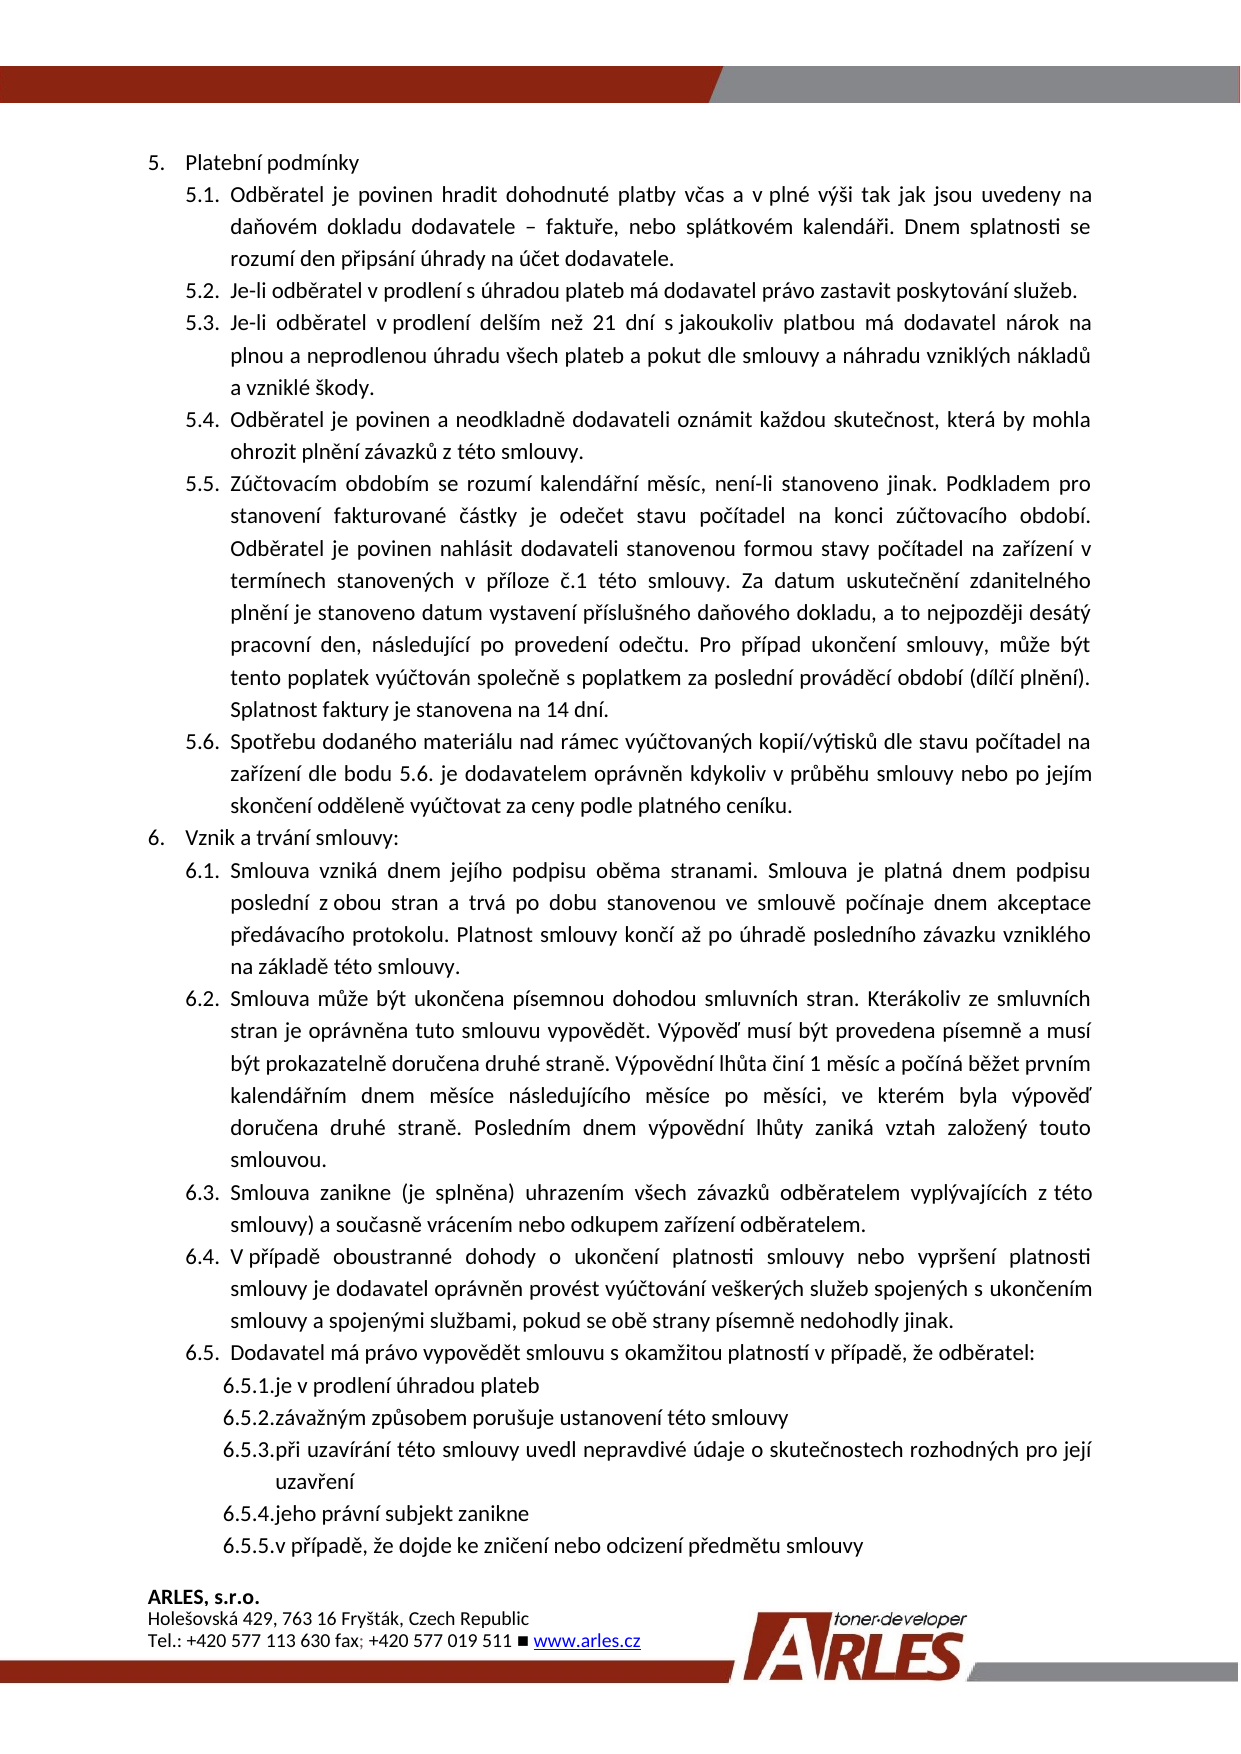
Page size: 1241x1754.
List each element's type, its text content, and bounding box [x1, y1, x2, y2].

list Je-li odběratel v prodlení s úhradou plateb má dodavatel právo zastavit poskytování služeb. [185, 276, 1093, 304]
list V případě oboustranné dohody o ukončení platnosti smlouvy nebo vypršení platnosti smlouvy je dodavatel oprávněn provést vyúčtování veškerých služeb spojených s ukončením smlouvy a spojenými službami, pokud se obě strany písemně nedohodly jinak. [185, 1242, 1093, 1334]
list Dodavatel má právo vypovědět smlouvu s okamžitou platností v případě, že odběratel: [185, 1338, 1093, 1367]
list Smlouva může být ukončena písemnou dohodou smluvních stran. Kterákoliv ze smluvních stran je oprávněna tuto smlouvu vypovědět. Výpověď musí být provedena písemně a musí být prokazatelně doručena druhé straně. Výpovědní lhůta činí 1 měsíc a počíná běžet prvním kalendářním dnem měsíce následujícího měsíce po měsíci, ve kterém byla výpověď doručena druhé straně. Posledním dnem výpovědní lhůty zaniká vztah založený touto smlouvou. [185, 984, 1093, 1173]
list Smlouva zanikne (je splněna) uhrazením všech závazků odběratelem vyplývajících z této smlouvy) a současně vrácením nebo odkupem zařízení odběratelem. [185, 1178, 1093, 1238]
list Smlouva vzniká dnem jejího podpisu oběma stranami. Smlouva je platná dnem podpisu poslední z obou stran a trvá po dobu stanovenou ve smlouvě počínaje dnem akceptace předávacího protokolu. Platnost smlouvy končí až po úhradě posledního závazku vzniklého na základě této smlouvy. [185, 856, 1093, 980]
list při uzavírání této smlouvy uvedl nepravdivé údaje o skutečnostech rozhodných pro její uzavření [223, 1435, 1093, 1495]
list závažným způsobem porušuje ustanovení této smlouvy [223, 1403, 1093, 1431]
list Spotřebu dodaného materiálu nad rámec vyúčtovaných kopií/výtisků dle stavu počítadel na zařízení dle bodu 5.6. je dodavatelem oprávněn kdykoliv v průběhu smlouvy nebo po jejím skončení odděleně vyúčtovat za ceny podle platného ceníku. [185, 727, 1093, 819]
list jeho právní subjekt zanikne [223, 1499, 1093, 1527]
list je v prodlení úhradou plateb [223, 1371, 1093, 1399]
list v případě, že dojde ke zničení nebo odcizení předmětu smlouvy [223, 1532, 1093, 1560]
picture [0, 1609, 1241, 1688]
list Odběratel je povinen hradit dohodnuté platby včas a v plné výši tak jak jsou uvedeny na daňovém dokladu dodavatele – faktuře, nebo splátkovém kalendáři. Dnem splatnosti se rozumí den připsání úhrady na účet dodavatele. [185, 180, 1093, 272]
list Odběratel je povinen a neodkladně dodavateli oznámit každou skutečnost, která by mohla ohrozit plnění závazků z této smlouvy. [185, 405, 1093, 465]
list Je-li odběratel v prodlení delším než 21 dní s jakoukoliv platbou má dodavatel nárok na plnou a neprodlenou úhradu všech plateb a pokut dle smlouvy a náhradu vzniklých nákladů a vzniklé škody. [185, 308, 1093, 401]
picture [0, 66, 1241, 103]
list Zúčtovacím obdobím se rozumí kalendářní měsíc, není-li stanoveno jinak. Podkladem pro stanovení fakturované částky je odečet stavu počítadel na konci zúčtovacího období. Odběratel je povinen nahlásit dodavateli stanovenou formou stavy počítadel na zařízení v termínech stanovených v příloze č.1 této smlouvy. Za datum uskutečnění zdanitelného plnění je stanoveno datum vystavení příslušného daňového dokladu, a to nejpozději desátý pracovní den, následující po provedení odečtu. Pro případ ukončení smlouvy, může být tento poplatek vyúčtován společně s poplatkem za poslední prováděcí období (dílčí plnění). Splatnost faktury je stanovena na 14 dní. [185, 469, 1093, 723]
list Platební podmínky [148, 148, 1093, 176]
list Vznik a trvání smlouvy: [148, 823, 1093, 852]
